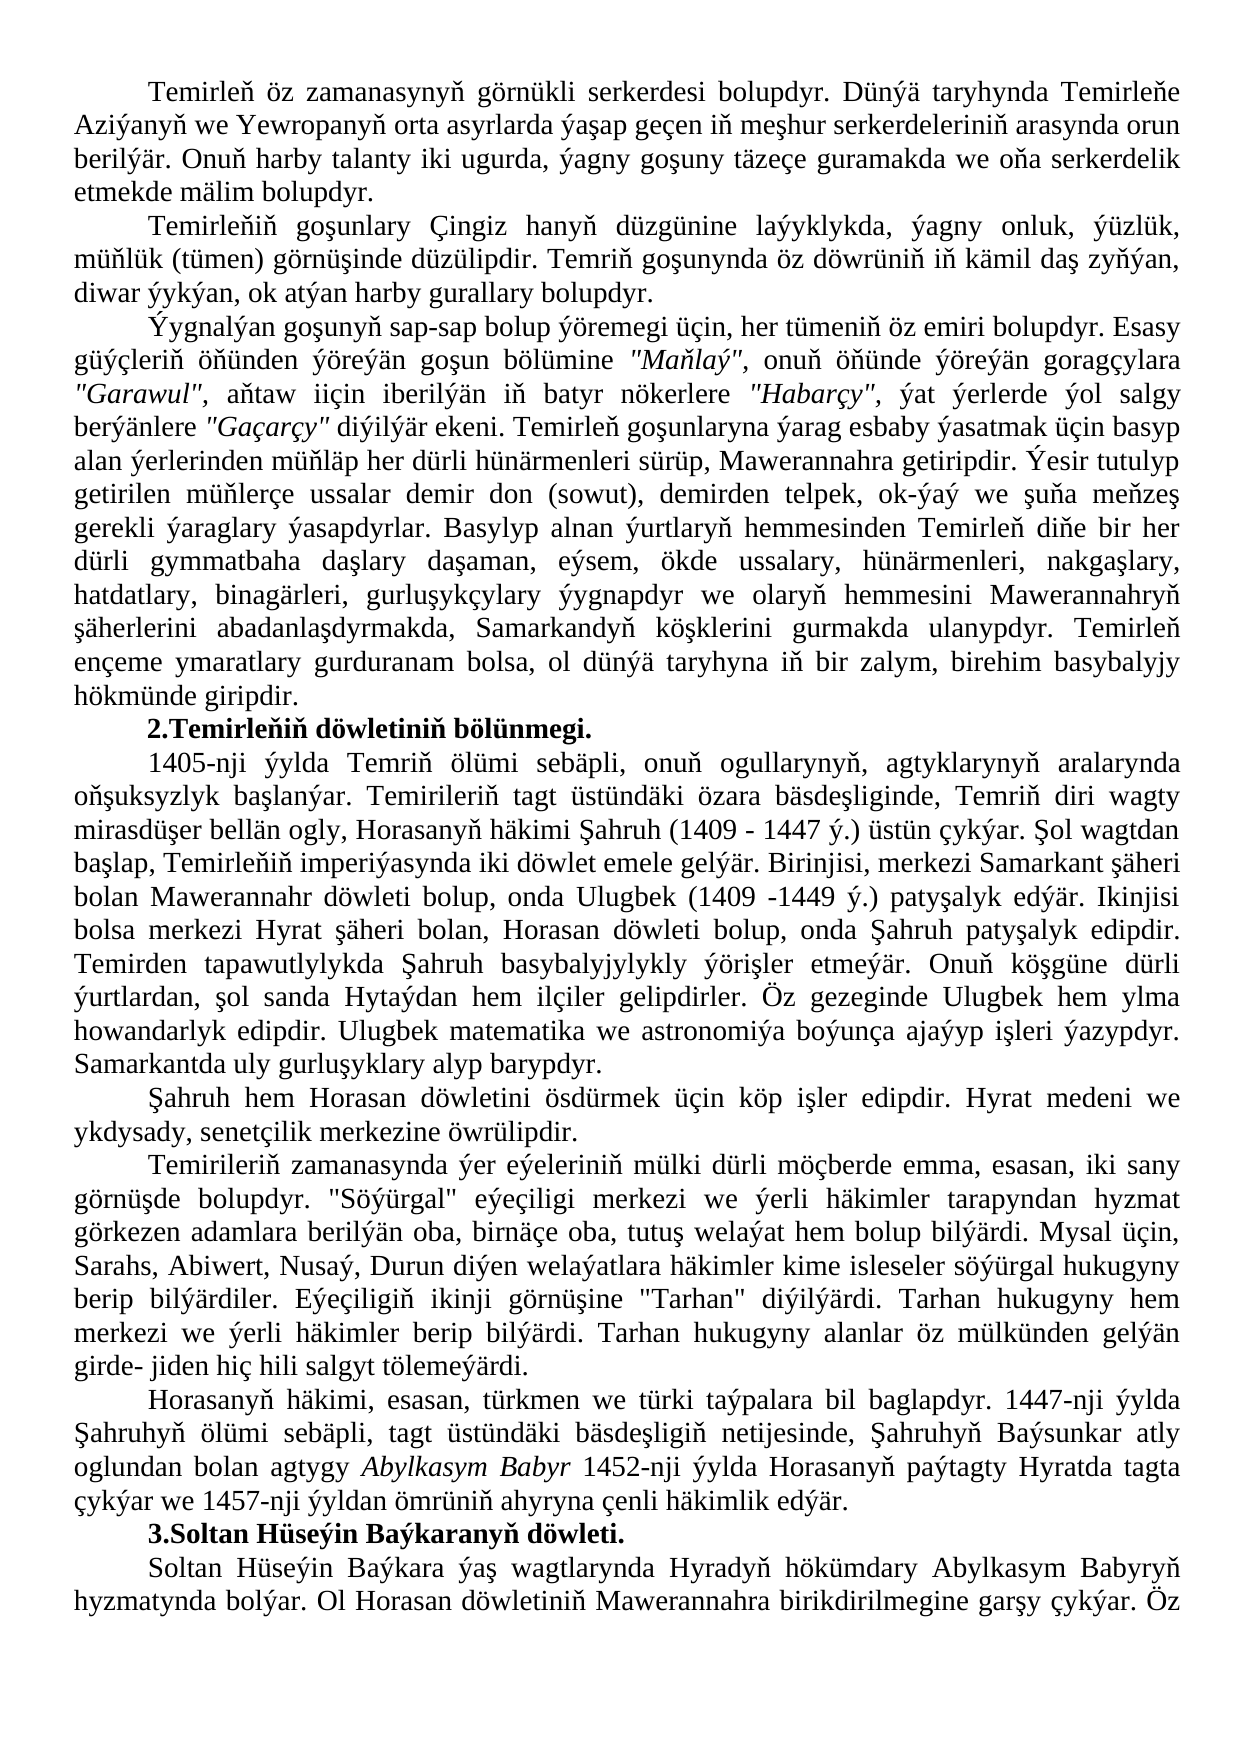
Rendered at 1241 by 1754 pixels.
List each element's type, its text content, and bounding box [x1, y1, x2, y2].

text Horasanyň häkimi, esasan, türkmen we türki taýpalara bil baglapdyr. 1447-nji ýylda Şahruhyň ölümi sebäpli, tagt üstündäki bäsdeşligiň netijesinde, Şahruhyň Baýsunkar atly oglundan bolan agtygy Abylkasym Babyr 1452-nji ýylda Horasanyň paýtagty Hyratda tagta çykýar we 1457-nji ýyldan ömrüniň ahyryna çenli häkimlik edýär. [74, 1382, 1181, 1516]
text Şahruh hem Horasan döwletini ösdürmek üçin köp işler edipdir. Hyrat medeni we ykdysady, senetçilik merkezine öwrülipdir. [74, 1080, 1181, 1147]
text Temirleň öz zamanasynyň görnükli serkerdesi bolupdyr. Dünýä taryhynda Temirleňe Aziýanyň we Yewropanyň orta asyrlarda ýaşap geçen iň meşhur serkerdeleriniň arasynda orun berilýär. Onuň harby talanty iki ugurda, ýagny goşuny täzeçe guramakda we oňa serkerdelik etmekde mälim bolupdyr. [74, 74, 1181, 208]
text Ýygnalýan goşunyň sap-sap bolup ýöremegi üçin, her tümeniň öz emiri bolupdyr. Esasy güýçleriň öňünden ýöreýän goşun bölümine "Maňlaý", onuň öňünde ýöreýän goragçylara "Garawul", aňtaw iiçin iberilýän iň batyr nökerlere "Habarçy", ýat ýerlerde ýol salgy berýänlere "Gaçarçy" diýilýär ekeni. Temirleň goşunlaryna ýarag esbaby ýasatmak üçin basyp alan ýerlerinden müňläp her dürli hünärmenleri sürüp, Mawerannahra getiripdir. Ýesir tutulyp getirilen müňlerçe ussalar demir don (sowut), demirden telpek, ok-ýaý we şuňa meňzeş gerekli ýaraglary ýasapdyrlar. Basylyp alnan ýurtlaryň hemmesinden Temirleň diňe bir her dürli gymmatbaha daşlary daşaman, eýsem, ökde ussalary, hünärmenleri, nakgaşlary, hatdatlary, binagärleri, gurluşykçylary ýygnapdyr we olaryň hemmesini Mawerannahryň şäherlerini abadanlaşdyrmakda, Samarkandyň köşklerini gurmakda ulanypdyr. Temirleň ençeme ymaratlary gurduranam bolsa, ol dünýä taryhyna iň bir zalym, birehim basybalyjy hökmünde giripdir. [74, 309, 1181, 711]
text 3.Soltan Hüseýin Baýkaranyň döwleti. [74, 1516, 1181, 1550]
text 2.Temirleňiň döwletiniň bölünmegi. [74, 711, 1181, 745]
text Temirleňiň goşunlary Çingiz hanyň düzgünine laýyklykda, ýagny onluk, ýüzlük, müňlük (tümen) görnüşinde düzülipdir. Temriň goşunynda öz döwrüniň iň kämil daş zyňýan, diwar ýykýan, ok atýan harby gurallary bolupdyr. [74, 208, 1181, 309]
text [74, 1550, 1181, 1617]
text 1405-nji ýylda Temriň ölümi sebäpli, onuň ogullarynyň, agtyklarynyň aralarynda oňşuksyzlyk başlanýar. Temirileriň tagt üstündäki özara bäsdeşliginde, Temriň diri wagty mirasdüşer bellän ogly, Horasanyň häkimi Şahruh (1409 - 1447 ý.) üstün çykýar. Şol wagtdan başlap, Temirleňiň imperiýasynda iki döwlet emele gelýär. Birinjisi, merkezi Samarkant şäheri bolan Mawerannahr döwleti bolup, onda Ulugbek (1409 -1449 ý.) patyşalyk edýär. Ikinjisi bolsa merkezi Hyrat şäheri bolan, Horasan döwleti bolup, onda Şahruh patyşalyk edipdir. Temirden tapawutlylykda Şahruh basybalyjylykly ýörişler etmeýär. Onuň köşgüne dürli ýurtlardan, şol sanda Hytaýdan hem ilçiler gelipdirler. Öz gezeginde Ulugbek hem ylma howandarlyk edipdir. Ulugbek matematika we astronomiýa boýunça ajaýyp işleri ýazypdyr. Samarkantda uly gurluşyklary alyp barypdyr. [74, 745, 1181, 1080]
text Temirileriň zamanasynda ýer eýeleriniň mülki dürli möçberde emma, esasan, iki sany görnüşde bolupdyr. "Söýürgal" eýeçiligi merkezi we ýerli häkimler tarapyndan hyzmat görkezen adamlara berilýän oba, birnäçe oba, tutuş welaýat hem bolup bilýärdi. Mysal üçin, Sarahs, Abiwert, Nusaý, Durun diýen welaýatlara häkimler kime isleseler söýürgal hukugyny berip bilýärdiler. Eýeçiligiň ikinji görnüşine "Tarhan" diýilýärdi. Tarhan hukugyny hem merkezi we ýerli häkimler berip bilýärdi. Tarhan hukugyny alanlar öz mülkünden gelýän girde- jiden hiç hili salgyt tölemeýärdi. [74, 1147, 1181, 1382]
